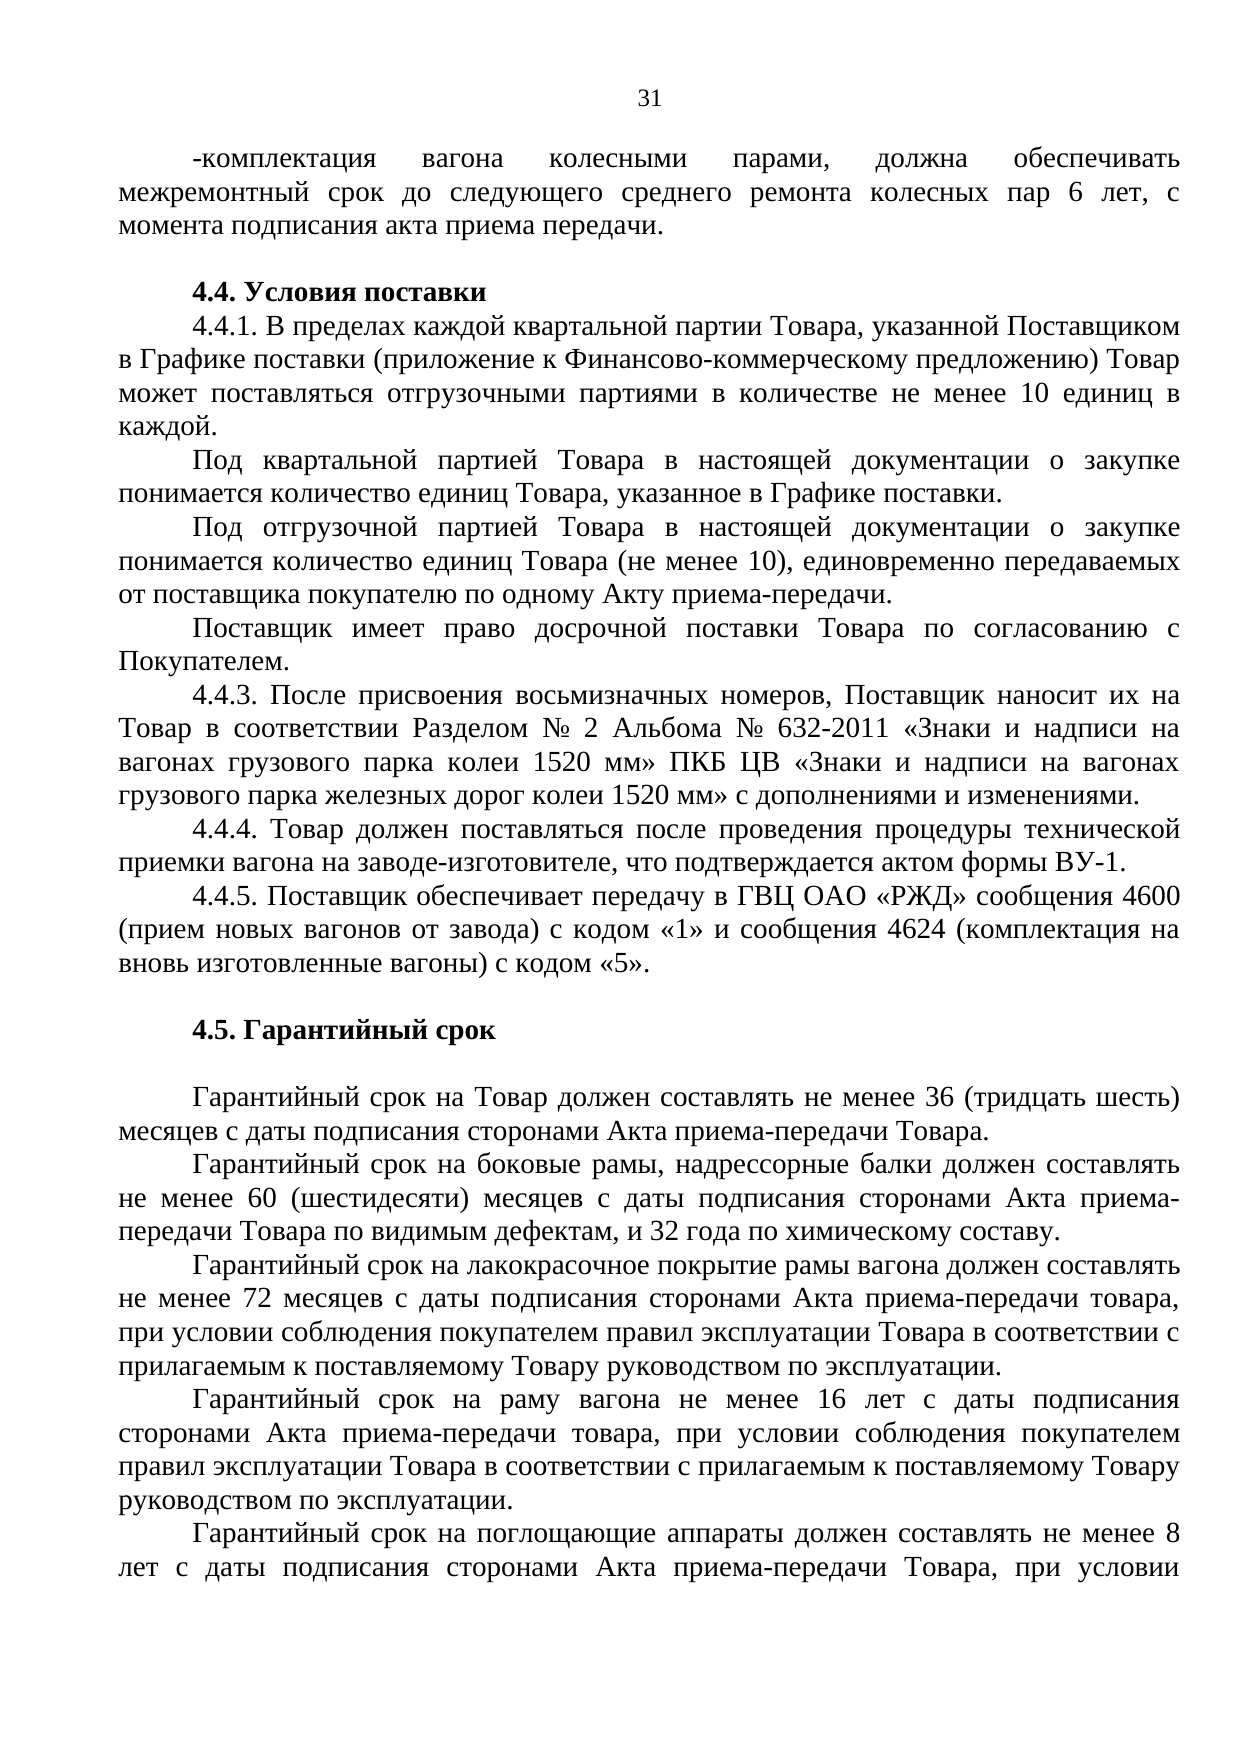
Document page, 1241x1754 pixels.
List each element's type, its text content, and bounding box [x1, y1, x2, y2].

text Гарантийный срок на Товар должен составлять не менее 36 (тридцать шесть) месяцев с даты подписания сторонами Акта приема-передачи Товара. [118, 1079, 1181, 1146]
text Поставщик имеет право досрочной поставки Товара по согласованию с Покупателем. [118, 610, 1181, 677]
text 4.4.5. Поставщик обеспечивает передачу в ГВЦ ОАО «РЖД» сообщения 4600 (прием новых вагонов от завода) с кодом «1» и сообщения 4624 (комплектация на вновь изготовленные вагоны) с кодом «5». [118, 878, 1181, 979]
text Под отгрузочной партией Товара в настоящей документации о закупке понимается количество единиц Товара (не менее 10), единовременно передаваемых от поставщика покупателю по одному Акту приема-передачи. [118, 509, 1181, 610]
text Гарантийный срок на боковые рамы, надрессорные балки должен составлять не менее 60 (шестидесяти) месяцев с даты подписания сторонами Акта приема-передачи Товара по видимым дефектам, и 32 года по химическому составу. [118, 1146, 1181, 1247]
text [118, 1515, 1181, 1582]
text Гарантийный срок на раму вагона не менее 16 лет с даты подписания сторонами Акта приема-передачи товара, при условии соблюдения покупателем правил эксплуатации Товара в соответствии с прилагаемым к поставляемому Товару руководством по эксплуатации. [118, 1381, 1181, 1515]
text 4.5. Гарантийный срок [118, 1012, 1181, 1046]
text Гарантийный срок на лакокрасочное покрытие рамы вагона должен составлять не менее 72 месяцев с даты подписания сторонами Акта приема-передачи товара, при условии соблюдения покупателем правил эксплуатации Товара в соответствии с прилагаемым к поставляемому Товару руководством по эксплуатации. [118, 1247, 1181, 1381]
list -комплектация вагона колесными парами, должна обеспечивать межремонтный срок до следующего среднего ремонта колесных пар 6 лет, с момента подписания акта приема передачи. [118, 140, 1181, 241]
text 4.4.4. Товар должен поставляться после проведения процедуры технической приемки вагона на заводе-изготовителе, что подтверждается актом формы ВУ-1. [118, 811, 1181, 878]
text Под квартальной партией Товара в настоящей документации о закупке понимается количество единиц Товара, указанное в Графике поставки. [118, 442, 1181, 509]
text 4.4.3. После присвоения восьмизначных номеров, Поставщик наносит их на Товар в соответствии Разделом № 2 Альбома № 632-2011 «Знаки и надписи на вагонах грузового парка колеи 1520 мм» ПКБ ЦВ «Знаки и надписи на вагонах грузового парка железных дорог колеи 1520 мм» с дополнениями и изменениями. [118, 677, 1181, 811]
text 4.4. Условия поставки [118, 274, 1181, 308]
text 4.4.1. В пределах каждой квартальной партии Товара, указанной Поставщиком в Графике поставки (приложение к Финансово-коммерческому предложению) Товар может поставляться отгрузочными партиями в количестве не менее 10 единиц в каждой. [118, 308, 1181, 442]
